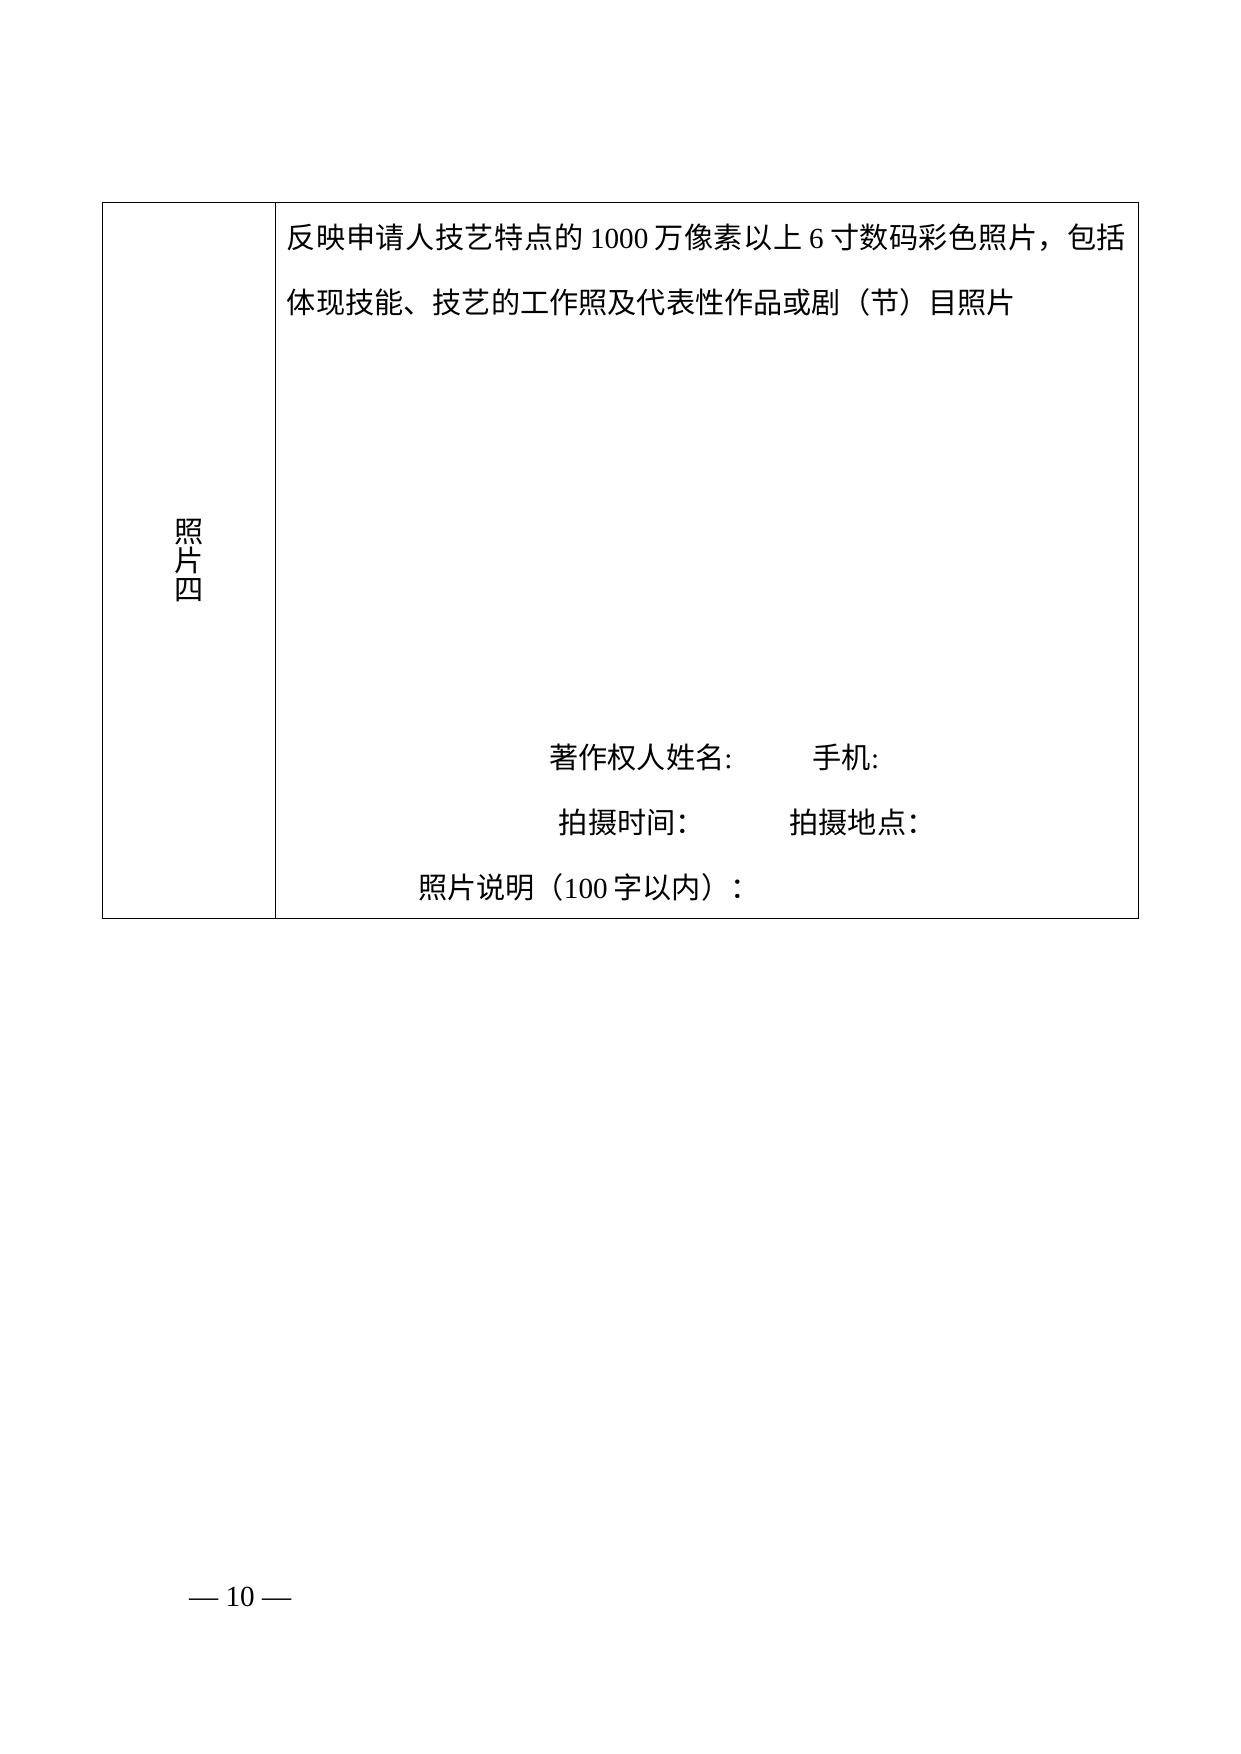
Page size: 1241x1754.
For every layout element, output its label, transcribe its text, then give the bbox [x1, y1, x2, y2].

table_cell 照片四 [103, 203, 275, 918]
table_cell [276, 203, 1138, 918]
